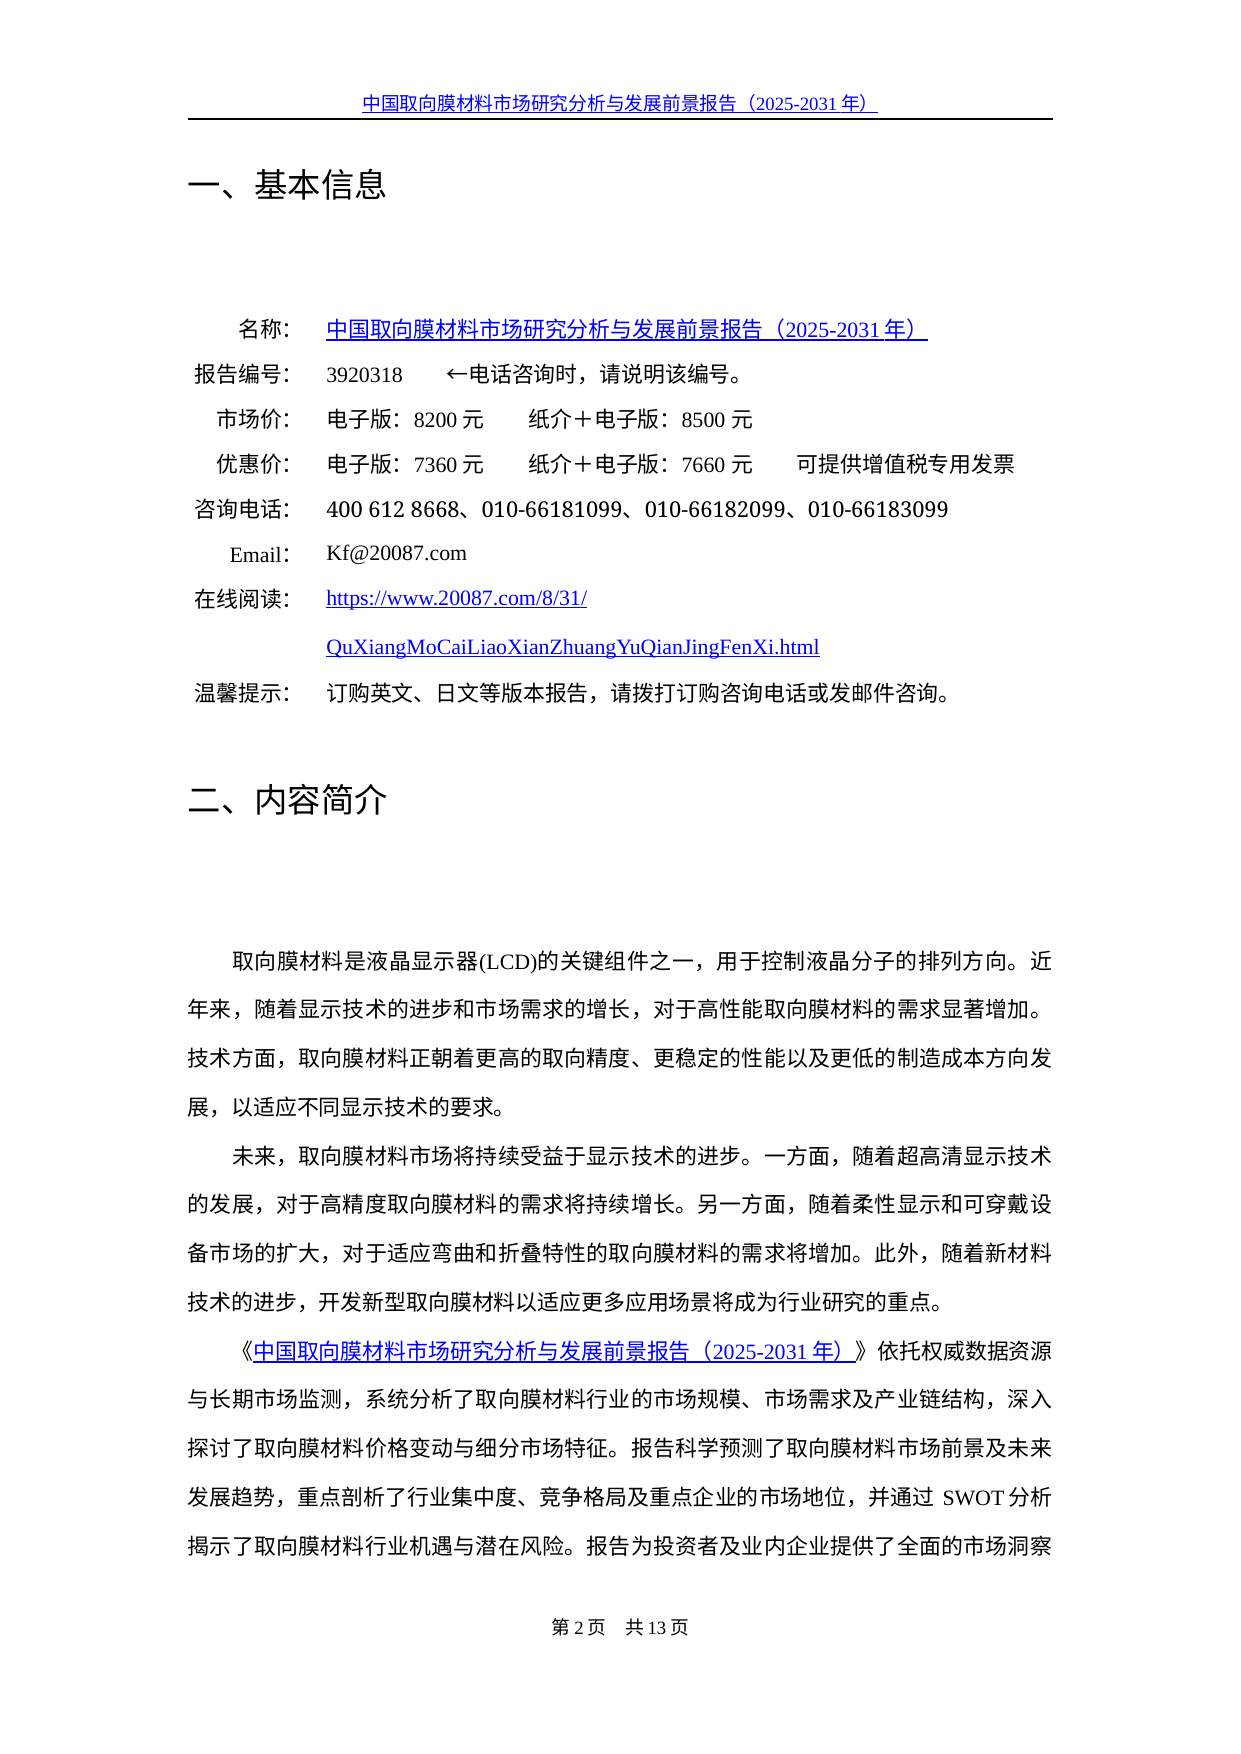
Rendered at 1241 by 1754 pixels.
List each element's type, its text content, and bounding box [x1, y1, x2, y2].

table_cell 订购英文、日文等版本报告，请拨打订购咨询电话或发邮件咨询。 [315, 675, 1073, 720]
table_header 中国取向膜材料市场研究分析与发展前景报告（2025-2031年） [315, 312, 1073, 357]
table_cell Email： [167, 537, 315, 582]
table_cell [315, 582, 1073, 675]
table_cell 3920318 ←电话咨询时，请说明该编号。 [315, 357, 1073, 402]
title 一、基本信息 [187, 150, 1053, 215]
table_cell 在线阅读： [167, 582, 315, 675]
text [187, 943, 1053, 1561]
table_cell 优惠价： [167, 447, 315, 492]
table_cell 电子版：8200 元 纸介＋电子版：8500 元 [315, 402, 1073, 447]
table_header 名称： [167, 312, 315, 357]
title 二、内容简介 [187, 766, 1053, 831]
table_cell 400 612 8668、010-66181099、010-66182099、010-66183099 [315, 492, 1073, 537]
table_cell 温馨提示： [167, 675, 315, 720]
table_cell 咨询电话： [167, 492, 315, 537]
table_cell Kf@20087.com [315, 537, 1073, 582]
table_cell 电子版：7360 元 纸介＋电子版：7660 元 可提供增值税专用发票 [315, 447, 1073, 492]
table_cell 报告编号： [167, 357, 315, 402]
table_cell 市场价： [167, 402, 315, 447]
